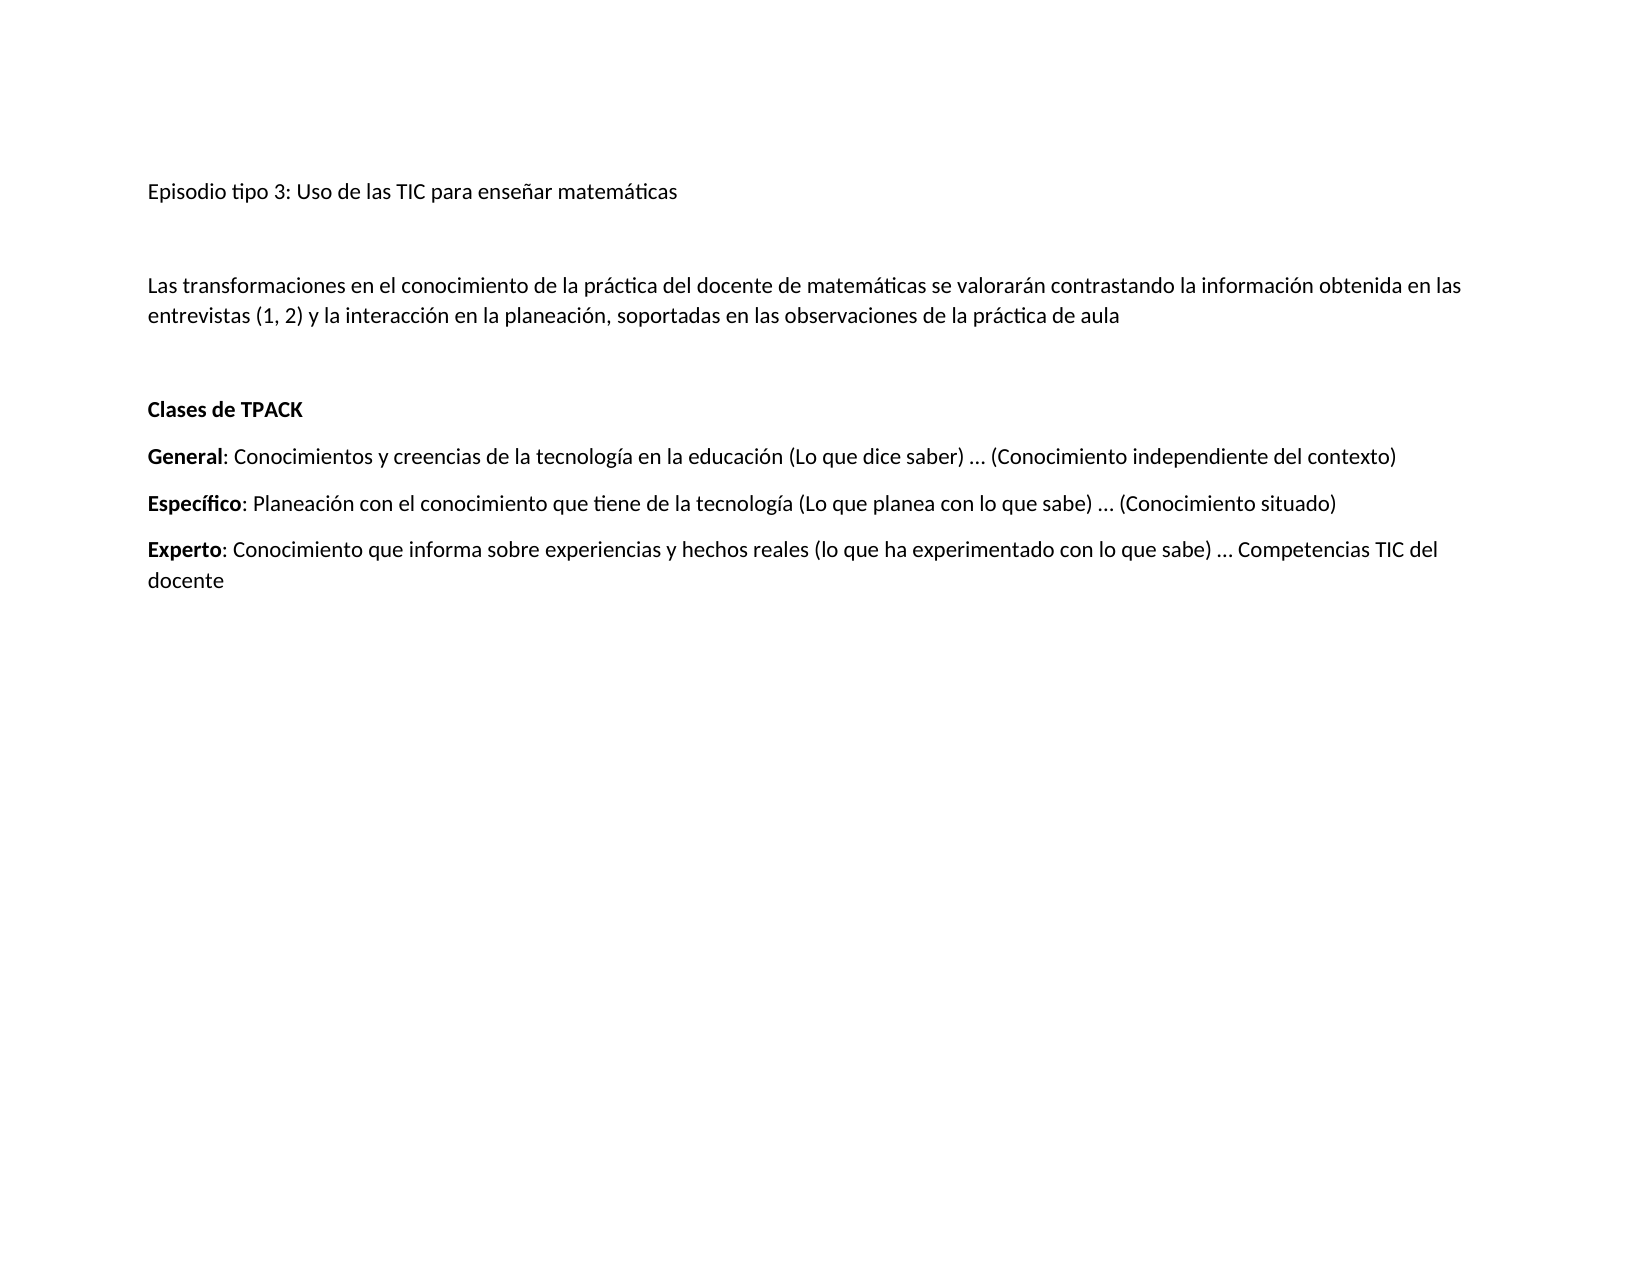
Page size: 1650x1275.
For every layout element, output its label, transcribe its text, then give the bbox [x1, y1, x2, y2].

text Específico: Planeación con el conocimiento que tiene de la tecnología (Lo que planea con lo que sabe) … (Conocimiento situado) [148, 489, 1502, 517]
text Episodio tipo 3: Uso de las TIC para enseñar matemáticas [148, 177, 1502, 205]
text General: Conocimientos y creencias de la tecnología en la educación (Lo que dice saber) … (Conocimiento independiente del contexto) [148, 442, 1502, 470]
text Clases de TPACK [148, 395, 1502, 423]
text Las transformaciones en el conocimiento de la práctica del docente de matemáticas se valorarán contrastando la información obtenida en las entrevistas (1, 2) y la interacción en la planeación, soportadas en las observaciones de la práctica de aula [148, 271, 1502, 329]
text Experto: Conocimiento que informa sobre experiencias y hechos reales (lo que ha experimentado con lo que sabe) … Competencias TIC del docente [148, 536, 1502, 594]
